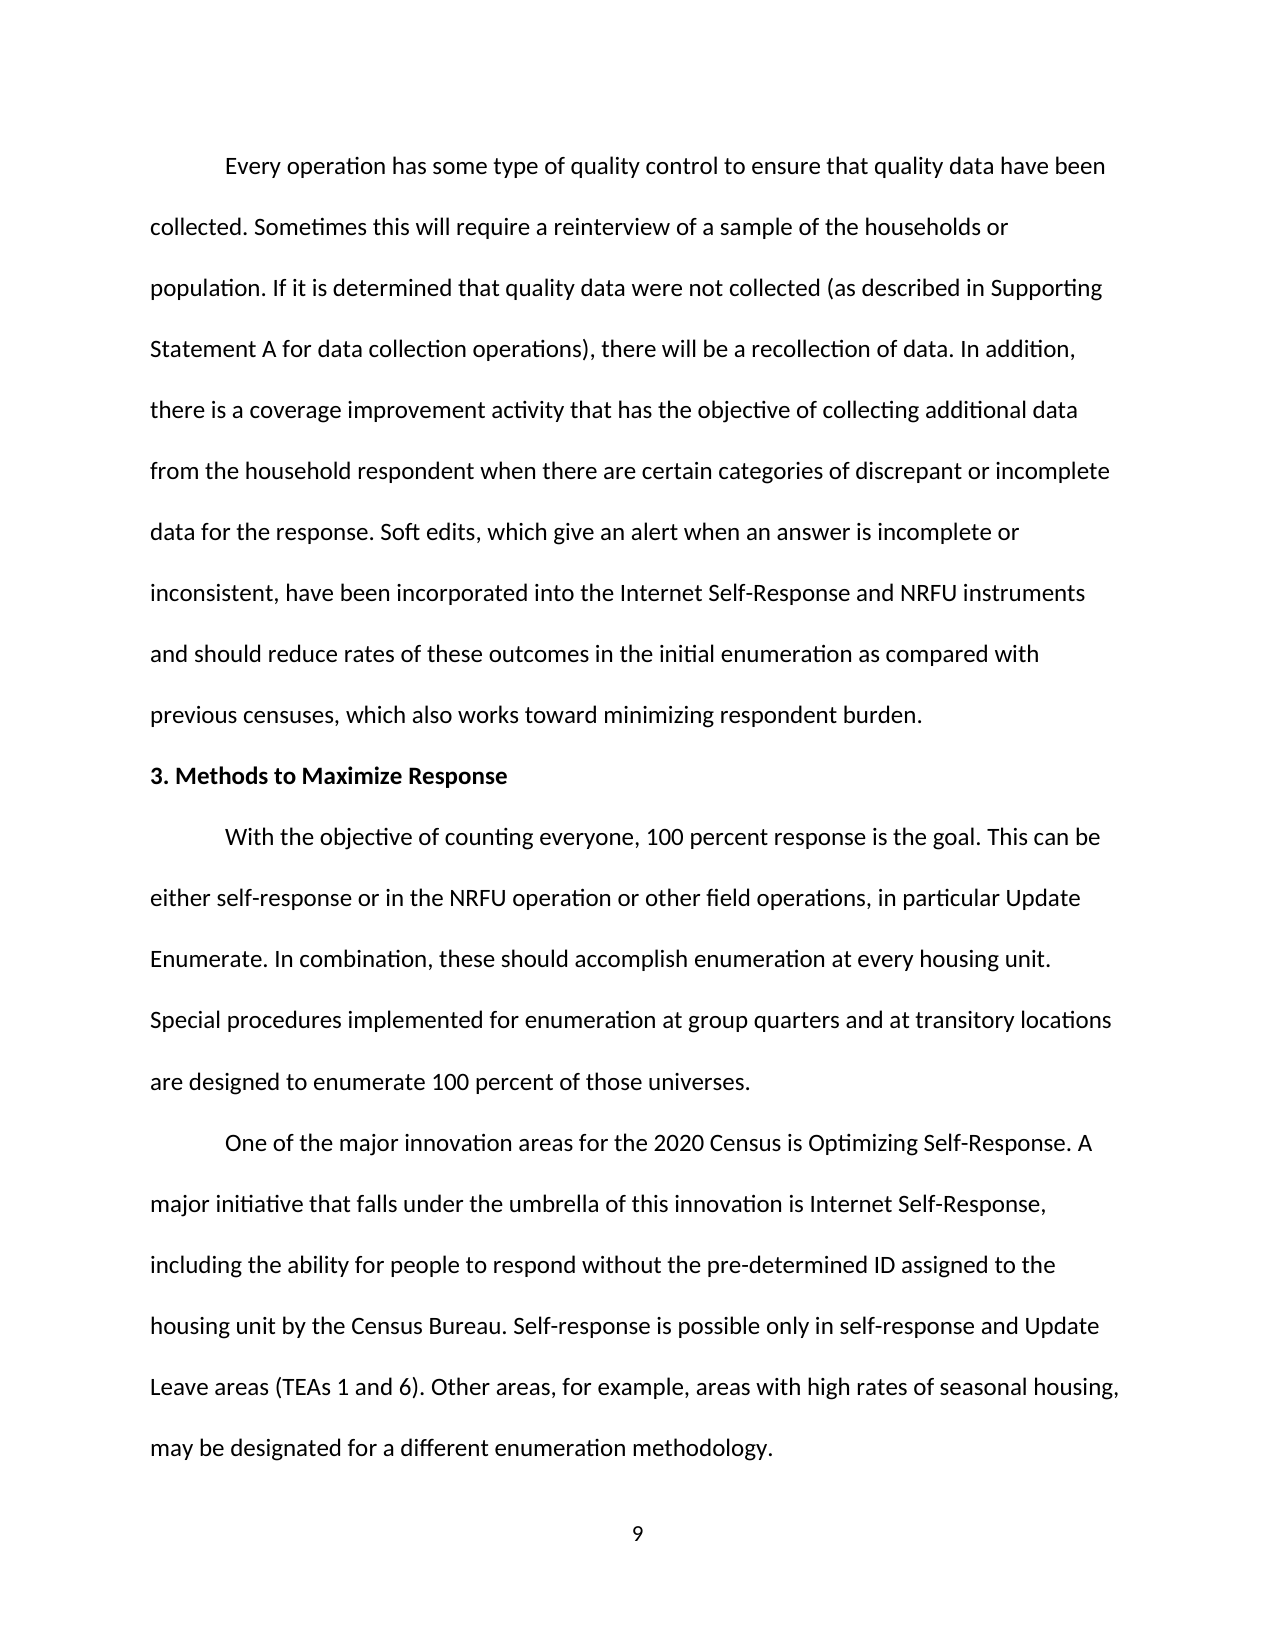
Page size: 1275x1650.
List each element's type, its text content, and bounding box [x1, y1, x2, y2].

text 3. Methods to Maximize Response [150, 760, 1125, 791]
text Every operation has some type of quality control to ensure that quality data have been collected. Sometimes this will require a reinterview of a sample of the households or population. If it is determined that quality data were not collected (as described in Supporting Statement A for data collection operations), there will be a recollection of data. In addition, there is a coverage improvement activity that has the objective of collecting additional data from the household respondent when there are certain categories of discrepant or incomplete data for the response. Soft edits, which give an alert when an answer is incomplete or inconsistent, have been incorporated into the Internet Self-Response and NRFU instruments and should reduce rates of these outcomes in the initial enumeration as compared with previous censuses, which also works toward minimizing respondent burden. [150, 150, 1125, 730]
text With the objective of counting everyone, 100 percent response is the goal. This can be either self-response or in the NRFU operation or other field operations, in particular Update Enumerate. In combination, these should accomplish enumeration at every housing unit. Special procedures implemented for enumeration at group quarters and at transitory locations are designed to enumerate 100 percent of those universes. [150, 821, 1125, 1096]
text One of the major innovation areas for the 2020 Census is Optimizing Self-Response. A major initiative that falls under the umbrella of this innovation is Internet Self-Response, including the ability for people to respond without the pre-determined ID assigned to the housing unit by the Census Bureau. Self-response is possible only in self-response and Update Leave areas (TEAs 1 and 6). Other areas, for example, areas with high rates of seasonal housing, may be designated for a different enumeration methodology. [150, 1127, 1125, 1462]
